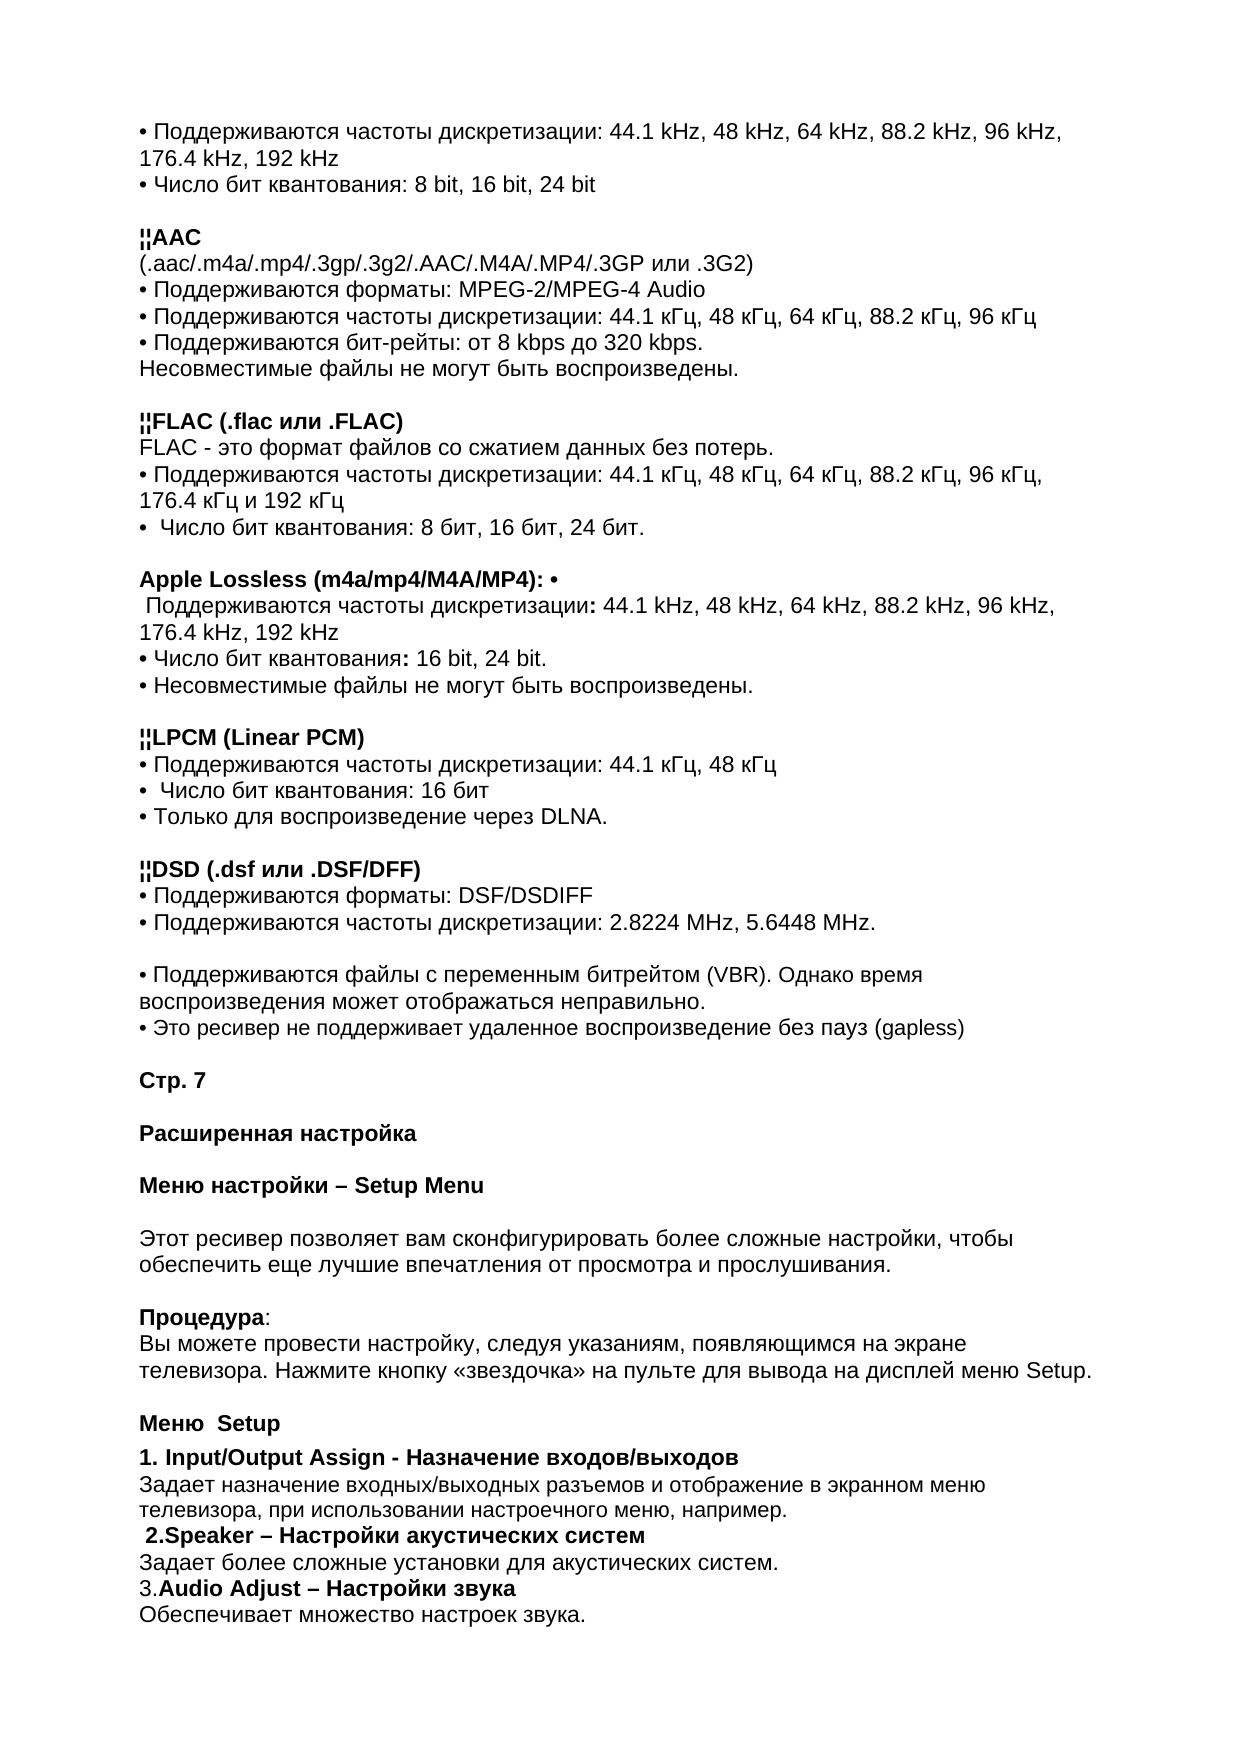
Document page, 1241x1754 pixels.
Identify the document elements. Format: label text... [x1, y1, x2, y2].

text • Число бит квантования: 8 bit, 16 bit, 24 bit [139, 171, 1101, 197]
text • Поддерживаются частоты дискретизации: 44.1 кГц, 48 кГц [139, 751, 1101, 777]
text Обеспечивает множество настроек звука. [139, 1601, 1101, 1627]
text • Поддерживаются бит-рейты: от 8 kbps до 320 kbps. [139, 329, 1101, 355]
text • Несовместимые файлы не могут быть воспроизведены. [139, 672, 1101, 698]
text • Поддерживаются частоты дискретизации: 44.1 kHz, 48 kHz, 64 kHz, 88.2 kHz, 96 kHz, 176.4 kHz, 192 kHz [139, 118, 1101, 171]
text Процедура: [139, 1304, 1101, 1330]
text (.aac/.m4a/.mp4/.3gp/.3g2/.AAC/.M4A/.MP4/.3GP или .3G2) [139, 250, 1101, 276]
text • Поддерживаются частоты дискретизации: 44.1 кГц, 48 кГц, 64 кГц, 88.2 кГц, 96 кГц, 176.4 кГц и 192 кГц [139, 461, 1101, 513]
text Задает назначение входных/выходных разъемов и отображение в экранном меню телевизора, при использовании настроечного меню, например. [139, 1471, 1101, 1522]
text 2.Speaker – Настройки акустических систем [139, 1522, 1101, 1548]
text ¦¦AAC [139, 223, 1101, 250]
text • Поддерживаются форматы: MPEG-2/MPEG-4 Audio [139, 276, 1101, 303]
text • Только для воспроизведение через DLNA. [139, 803, 1101, 830]
text • Число бит квантования: 16 бит [139, 777, 1101, 803]
text Несовместимые файлы не могут быть воспроизведены. [139, 355, 1101, 382]
text 1. Input/Output Assign - Назначение входов/выходов [139, 1444, 1101, 1471]
text • Поддерживаются частоты дискретизации: 44.1 кГц, 48 кГц, 64 кГц, 88.2 кГц, 96 кГц [139, 303, 1101, 329]
text Apple Lossless (m4a/mp4/M4A/MP4): • [139, 566, 1101, 592]
text • Число бит квантования: 16 bit, 24 bit. [139, 645, 1101, 672]
text Этот ресивер позволяет вам сконфигурировать более сложные настройки, чтобы обеспечить еще лучшие впечатления от просмотра и прослушивания. [139, 1225, 1101, 1278]
text • Поддерживаются форматы: DSF/DSDIFF [139, 882, 1101, 909]
text Поддерживаются частоты дискретизации: 44.1 kHz, 48 kHz, 64 kHz, 88.2 kHz, 96 kHz, 176.4 kHz, 192 kHz [139, 592, 1101, 645]
text FLAC - это формат файлов со сжатием данных без потерь. [139, 434, 1101, 461]
text • Это ресивер не поддерживает удаленное воспроизведение без пауз (gapless) [139, 1014, 1101, 1041]
list Меню настройки – Setup Menu [139, 1172, 1101, 1199]
text • Поддерживаются частоты дискретизации: 2.8224 MHz, 5.6448 MHz. [139, 909, 1101, 935]
text ¦¦DSD (.dsf или .DSF/DFF) [139, 856, 1101, 882]
text 3.Audio Adjust – Настройки звука [139, 1575, 1101, 1601]
text Меню Setup [139, 1409, 1101, 1436]
text • Число бит квантования: 8 бит, 16 бит, 24 бит. [139, 513, 1101, 540]
text • Поддерживаются файлы с переменным битрейтом (VBR). Однако время воспроизведения может отображаться неправильно. [139, 961, 1101, 1014]
text Вы можете провести настройку, следуя указаниям, появляющимся на экране телевизора. Нажмите кнопку «звездочка» на пульте для вывода на дисплей меню Setup. [139, 1330, 1101, 1383]
text Расширенная настройка [139, 1119, 1101, 1146]
text ¦¦LPCM (Linear PCM) [139, 724, 1101, 751]
text Задает более сложные установки для акустических систем. [139, 1548, 1101, 1575]
text ¦¦FLAC (.flac или .FLAC) [139, 408, 1101, 434]
text Стр. 7 [139, 1067, 1101, 1093]
